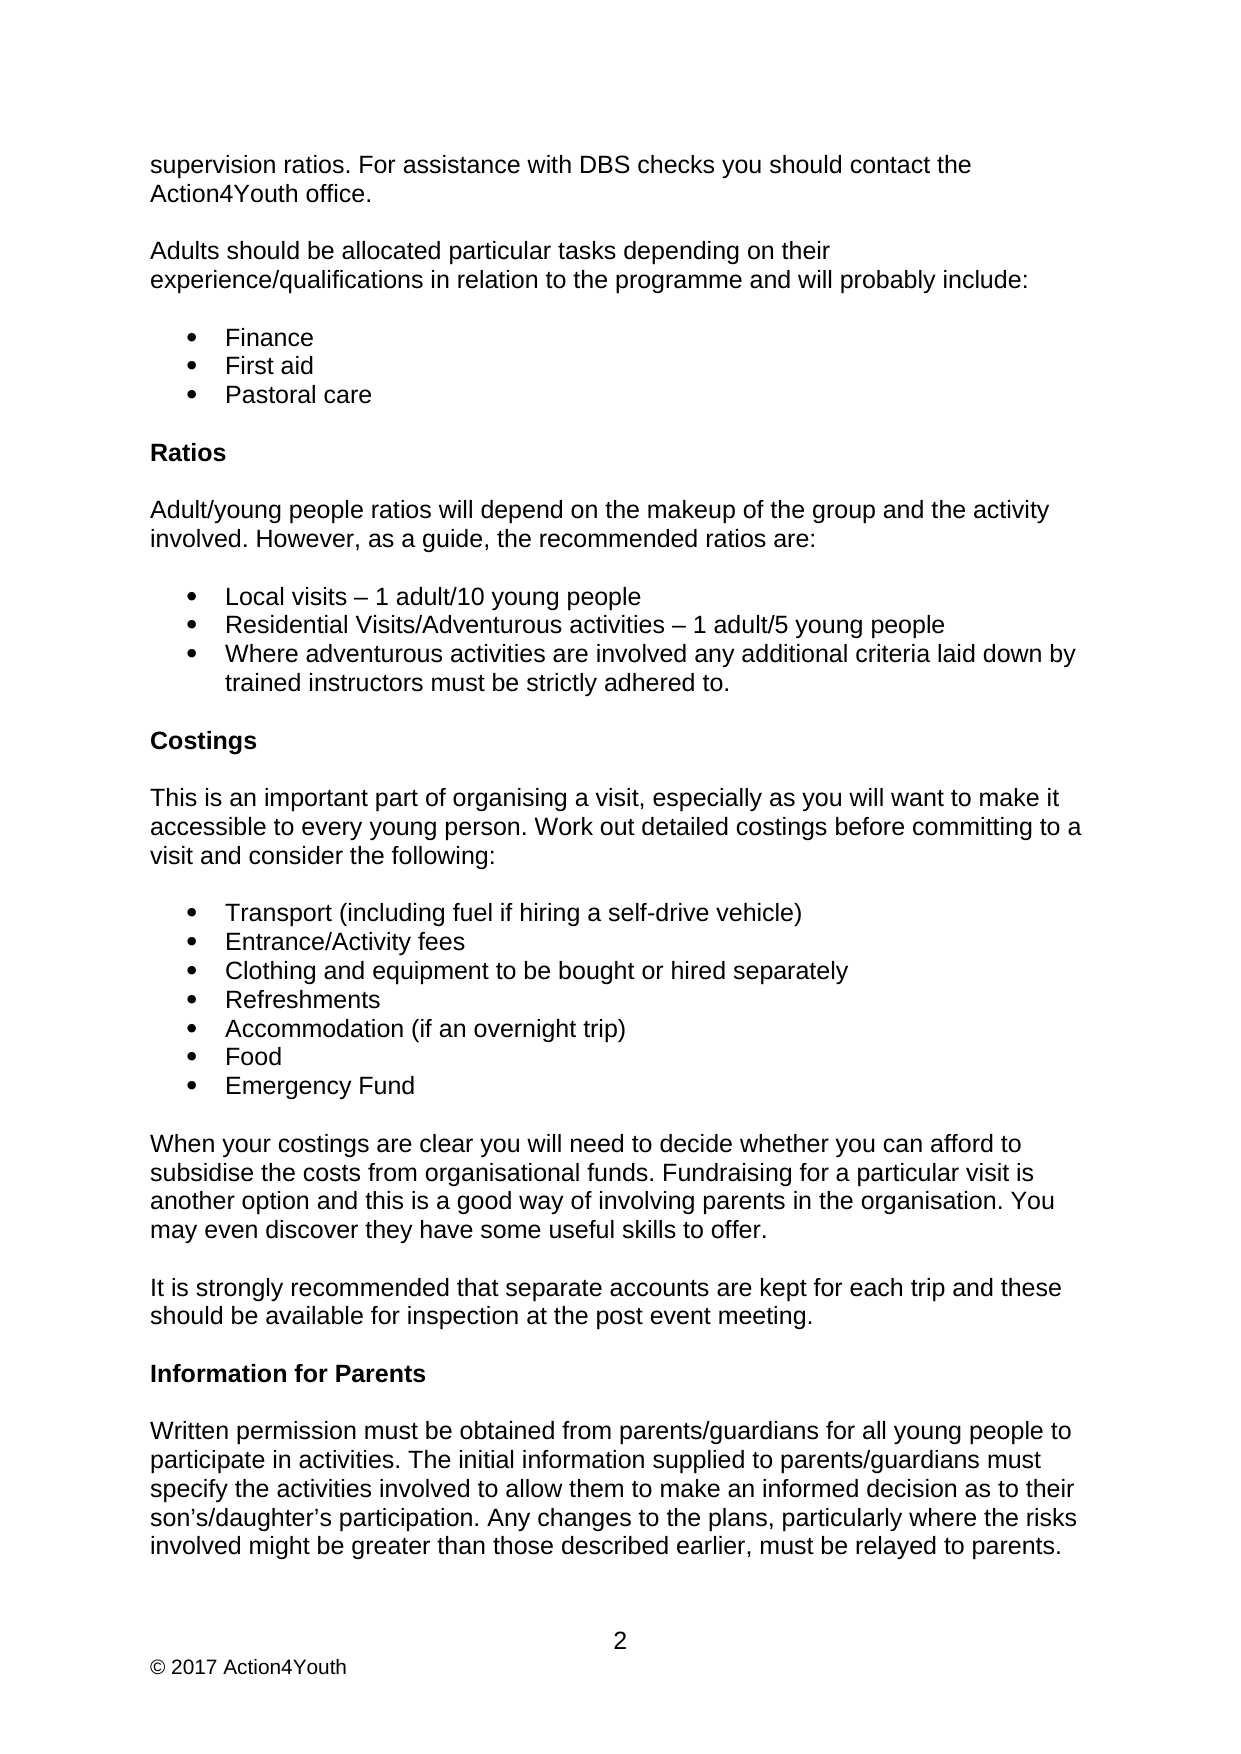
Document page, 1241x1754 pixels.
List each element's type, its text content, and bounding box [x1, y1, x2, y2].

text Adult/young people ratios will depend on the makeup of the group and the activity involved. However, as a guide, the recommended ratios are: [150, 495, 1090, 553]
list Finance [187, 322, 1090, 351]
list Transport (including fuel if hiring a self-drive vehicle) [187, 898, 1090, 927]
text Written permission must be obtained from parents/guardians for all young people to participate in activities. The initial information supplied to parents/guardians must specify the activities involved to allow them to make an informed decision as to their son’s/daughter’s participation. Any changes to the plans, particularly where the risks involved might be greater than those described earlier, must be relayed to parents. [150, 1416, 1090, 1560]
text Information for Parents [150, 1359, 1090, 1388]
text Costings [150, 726, 1090, 754]
list Pastoral care [187, 380, 1090, 409]
list Entrance/Activity fees [187, 927, 1090, 956]
list Where adventurous activities are involved any additional criteria laid down by trained instructors must be strictly adhered to. [187, 639, 1090, 697]
list Food [187, 1042, 1090, 1071]
text Adults should be allocated particular tasks depending on their experience/qualifications in relation to the programme and will probably include: [150, 236, 1090, 294]
list Accommodation (if an overnight trip) [187, 1013, 1090, 1042]
list Residential Visits/Adventurous activities – 1 adult/5 young people [187, 610, 1090, 639]
text Ratios [150, 438, 1090, 467]
text It is strongly recommended that separate accounts are kept for each trip and these should be available for inspection at the post event meeting. [150, 1273, 1090, 1330]
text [150, 150, 1090, 207]
list Refreshments [187, 985, 1090, 1013]
text This is an important part of organising a visit, especially as you will want to make it accessible to every young person. Work out detailed costings before committing to a visit and consider the following: [150, 783, 1090, 869]
list First aid [187, 351, 1090, 380]
list Emergency Fund [187, 1071, 1090, 1100]
list Local visits – 1 adult/10 young people [187, 582, 1090, 610]
text When your costings are clear you will need to decide whether you can afford to subsidise the costs from organisational funds. Fundraising for a particular visit is another option and this is a good way of involving parents in the organisation. You may even discover they have some useful skills to offer. [150, 1129, 1090, 1244]
list Clothing and equipment to be bought or hired separately [187, 956, 1090, 985]
